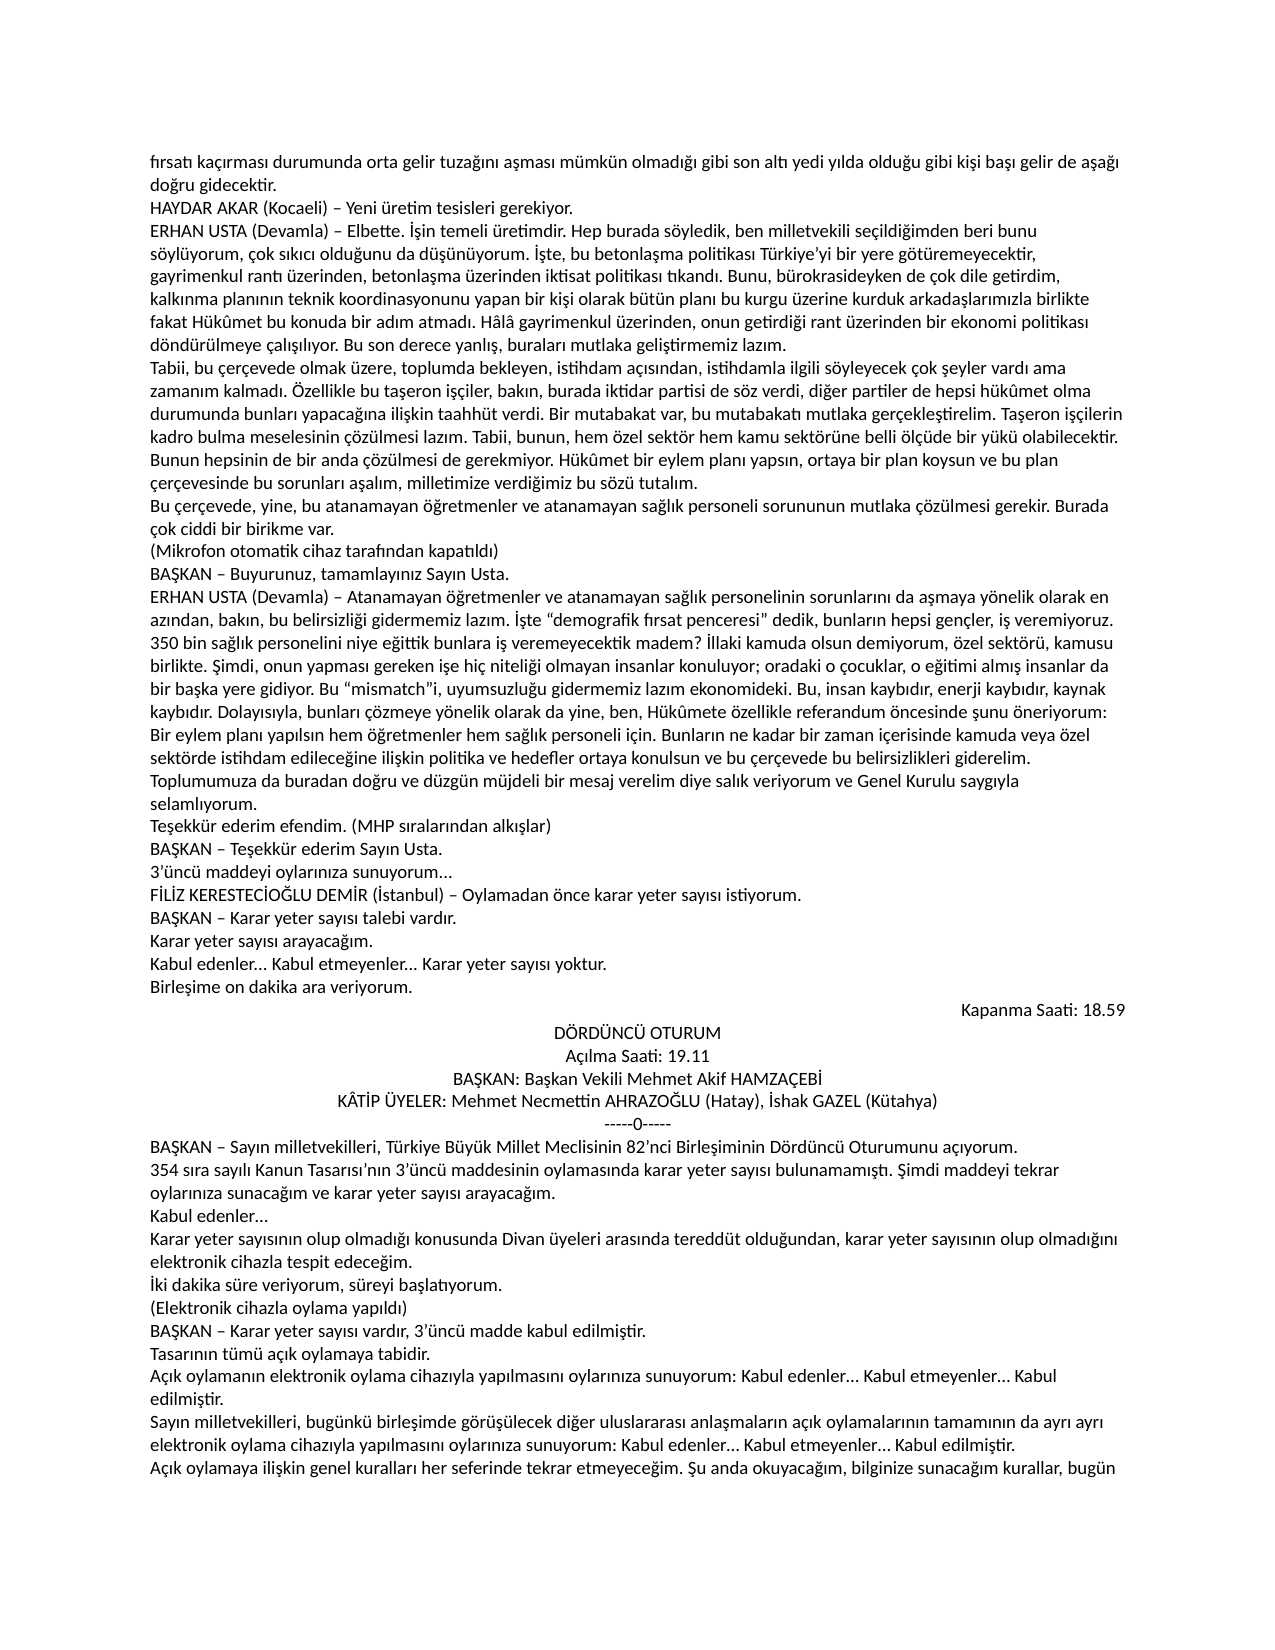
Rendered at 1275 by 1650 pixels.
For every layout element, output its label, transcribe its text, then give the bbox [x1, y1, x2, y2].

text Birleşime on dakika ara veriyorum. [150, 975, 1125, 998]
text BAŞKAN – Karar yeter sayısı vardır, 3’üncü madde kabul edilmiştir. [150, 1319, 1125, 1342]
text Teşekkür ederim efendim. (MHP sıralarından alkışlar) [150, 814, 1125, 837]
text İki dakika süre veriyorum, süreyi başlatıyorum. [150, 1273, 1125, 1296]
text Tasarının tümü açık oylamaya tabidir. [150, 1342, 1125, 1364]
text BAŞKAN – Teşekkür ederim Sayın Usta. [150, 837, 1125, 860]
text KÂTİP ÜYELER: Mehmet Necmettin AHRAZOĞLU (Hatay), İshak GAZEL (Kütahya) [150, 1089, 1125, 1112]
text Bu çerçevede, yine, bu atanamayan öğretmenler ve atanamayan sağlık personeli sorununun mutlaka çözülmesi gerekir. Burada çok ciddi bir birikme var. [150, 494, 1125, 539]
text BAŞKAN – Karar yeter sayısı talebi vardır. [150, 906, 1125, 929]
text Kabul edenler... Kabul etmeyenler... Karar yeter sayısı yoktur. [150, 952, 1125, 975]
text (Elektronik cihazla oylama yapıldı) [150, 1296, 1125, 1319]
text Açık oylamanın elektronik oylama cihazıyla yapılmasını oylarınıza sunuyorum: Kabul edenler… Kabul etmeyenler… Kabul edilmiştir. [150, 1364, 1125, 1410]
text ERHAN USTA (Devamla) – Atanamayan öğretmenler ve atanamayan sağlık personelinin sorunlarını da aşmaya yönelik olarak en azından, bakın, bu belirsizliği gidermemiz lazım. İşte “demografik fırsat penceresi” dedik, bunların hepsi gençler, iş veremiyoruz. 350 bin sağlık personelini niye eğittik bunlara iş veremeyecektik madem? İllaki kamuda olsun demiyorum, özel sektörü, kamusu birlikte. Şimdi, onun yapması gereken işe hiç niteliği olmayan insanlar konuluyor; oradaki o çocuklar, o eğitimi almış insanlar da bir başka yere gidiyor. Bu “mismatch”i, uyumsuzluğu gidermemiz lazım ekonomideki. Bu, insan kaybıdır, enerji kaybıdır, kaynak kaybıdır. Dolayısıyla, bunları çözmeye yönelik olarak da yine, ben, Hükûmete özellikle referandum öncesinde şunu öneriyorum: Bir eylem planı yapılsın hem öğretmenler hem sağlık personeli için. Bunların ne kadar bir zaman içerisinde kamuda veya özel sektörde istihdam edileceğine ilişkin politika ve hedefler ortaya konulsun ve bu çerçevede bu belirsizlikleri giderelim. Toplumumuza da buradan doğru ve düzgün müjdeli bir mesaj verelim diye salık veriyorum ve Genel Kurulu saygıyla selamlıyorum. [150, 585, 1125, 814]
text 354 sıra sayılı Kanun Tasarısı’nın 3’üncü maddesinin oylamasında karar yeter sayısı bulunamamıştı. Şimdi maddeyi tekrar oylarınıza sunacağım ve karar yeter sayısı arayacağım. [150, 1158, 1125, 1204]
text HAYDAR AKAR (Kocaeli) – Yeni üretim tesisleri gerekiyor. [150, 196, 1125, 219]
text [150, 150, 1125, 196]
text BAŞKAN – Sayın milletvekilleri, Türkiye Büyük Millet Meclisinin 82’nci Birleşiminin Dördüncü Oturumunu açıyorum. [150, 1135, 1125, 1158]
text -----0----- [150, 1112, 1125, 1135]
text (Mikrofon otomatik cihaz tarafından kapatıldı) [150, 539, 1125, 562]
text Sayın milletvekilleri, bugünkü birleşimde görüşülecek diğer uluslararası anlaşmaların açık oylamalarının tamamının da ayrı ayrı elektronik oylama cihazıyla yapılmasını oylarınıza sunuyorum: Kabul edenler… Kabul etmeyenler… Kabul edilmiştir. [150, 1410, 1125, 1456]
text FİLİZ KERESTECİOĞLU DEMİR (İstanbul) – Oylamadan önce karar yeter sayısı istiyorum. [150, 883, 1125, 906]
text Karar yeter sayısı arayacağım. [150, 929, 1125, 952]
text BAŞKAN – Buyurunuz, tamamlayınız Sayın Usta. [150, 562, 1125, 585]
text Açılma Saati: 19.11 [150, 1044, 1125, 1067]
text ERHAN USTA (Devamla) – Elbette. İşin temeli üretimdir. Hep burada söyledik, ben milletvekili seçildiğimden beri bunu söylüyorum, çok sıkıcı olduğunu da düşünüyorum. İşte, bu betonlaşma politikası Türkiye’yi bir yere götüremeyecektir, gayrimenkul rantı üzerinden, betonlaşma üzerinden iktisat politikası tıkandı. Bunu, bürokrasideyken de çok dile getirdim, kalkınma planının teknik koordinasyonunu yapan bir kişi olarak bütün planı bu kurgu üzerine kurduk arkadaşlarımızla birlikte fakat Hükûmet bu konuda bir adım atmadı. Hâlâ gayrimenkul üzerinden, onun getirdiği rant üzerinden bir ekonomi politikası döndürülmeye çalışılıyor. Bu son derece yanlış, buraları mutlaka geliştirmemiz lazım. [150, 219, 1125, 356]
text DÖRDÜNCÜ OTURUM [150, 1021, 1125, 1044]
text Karar yeter sayısının olup olmadığı konusunda Divan üyeleri arasında tereddüt olduğundan, karar yeter sayısının olup olmadığını elektronik cihazla tespit edeceğim. [150, 1227, 1125, 1273]
text Tabii, bu çerçevede olmak üzere, toplumda bekleyen, istihdam açısından, istihdamla ilgili söyleyecek çok şeyler vardı ama zamanım kalmadı. Özellikle bu taşeron işçiler, bakın, burada iktidar partisi de söz verdi, diğer partiler de hepsi hükûmet olma durumunda bunları yapacağına ilişkin taahhüt verdi. Bir mutabakat var, bu mutabakatı mutlaka gerçekleştirelim. Taşeron işçilerin kadro bulma meselesinin çözülmesi lazım. Tabii, bunun, hem özel sektör hem kamu sektörüne belli ölçüde bir yükü olabilecektir. Bunun hepsinin de bir anda çözülmesi de gerekmiyor. Hükûmet bir eylem planı yapsın, ortaya bir plan koysun ve bu plan çerçevesinde bu sorunları aşalım, milletimize verdiğimiz bu sözü tutalım. [150, 356, 1125, 494]
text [150, 1456, 1125, 1479]
text 3’üncü maddeyi oylarınıza sunuyorum... [150, 860, 1125, 883]
text Kabul edenler… [150, 1204, 1125, 1227]
text Kapanma Saati: 18.59 [150, 998, 1125, 1021]
text BAŞKAN: Başkan Vekili Mehmet Akif HAMZAÇEBİ [150, 1067, 1125, 1089]
